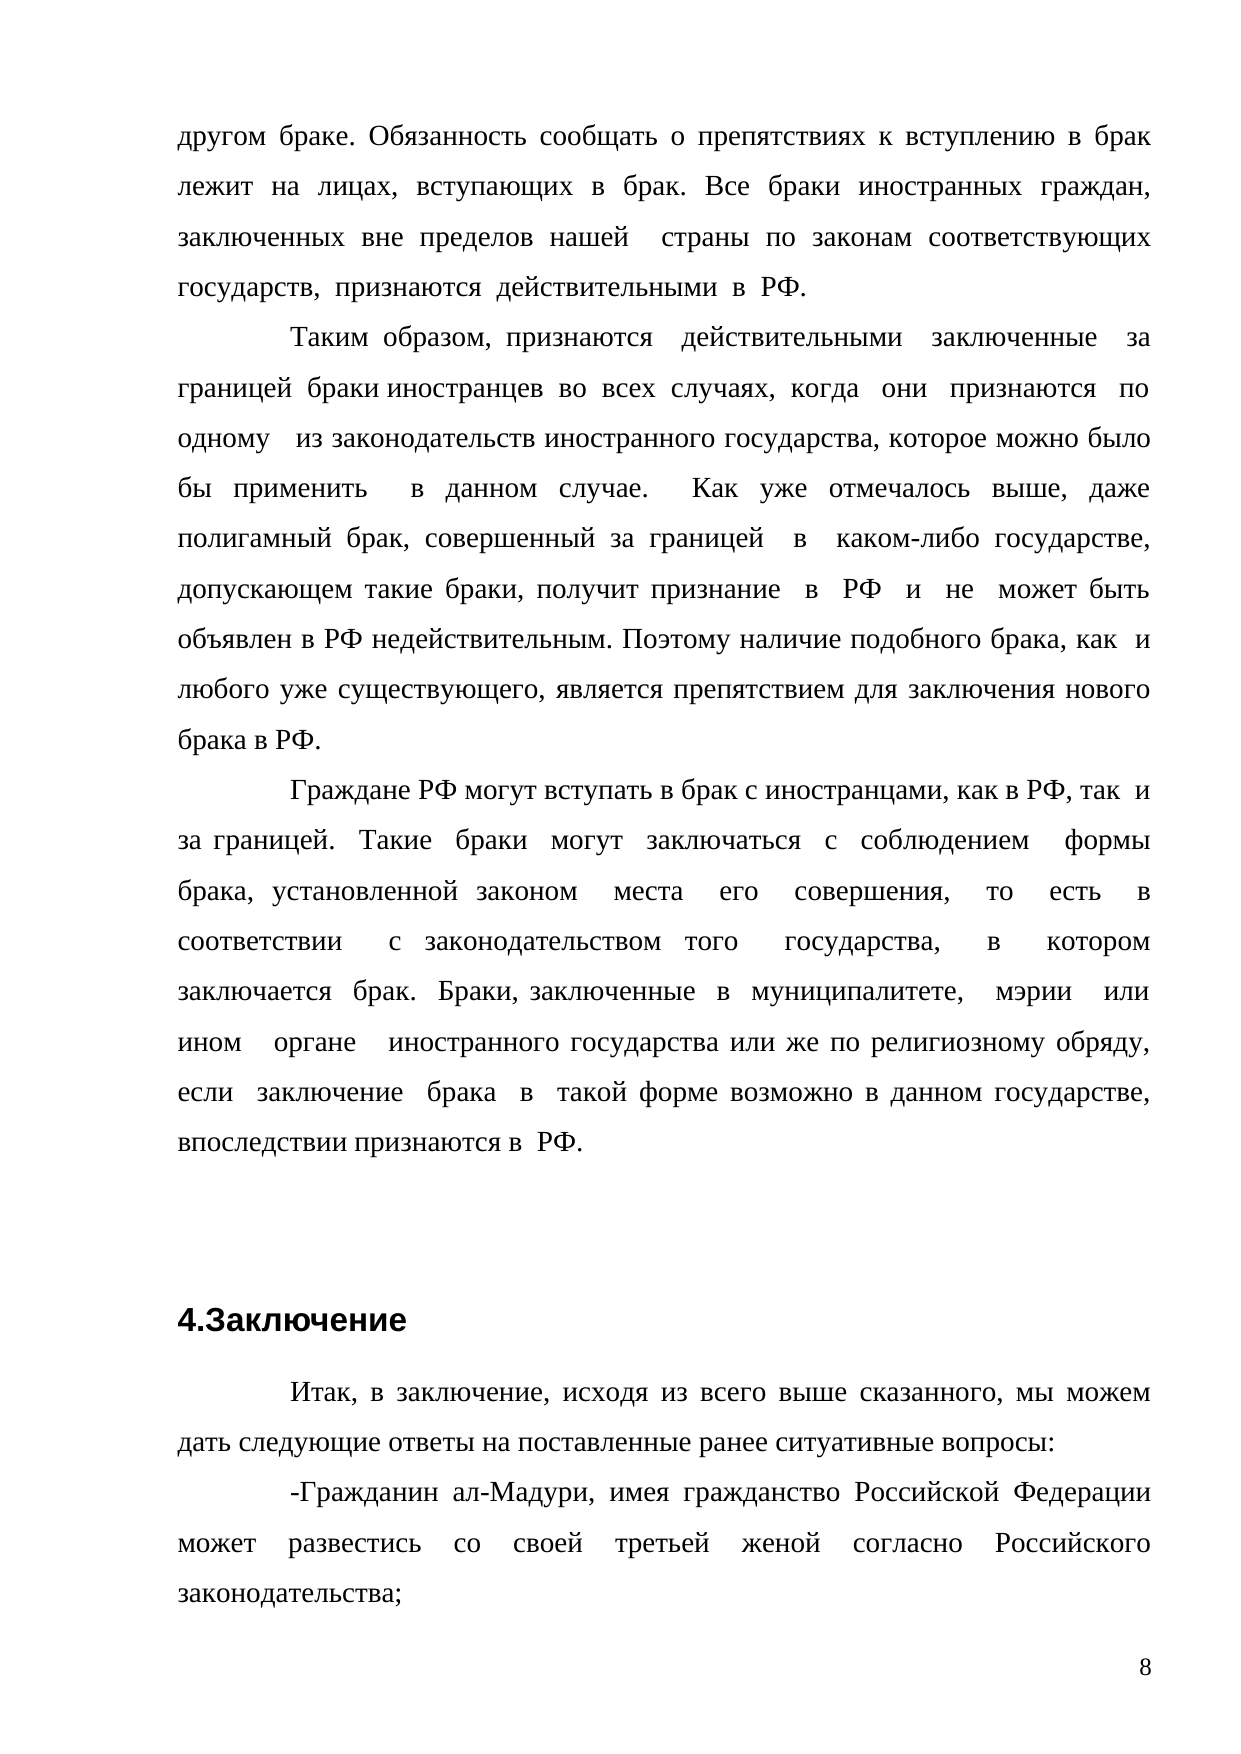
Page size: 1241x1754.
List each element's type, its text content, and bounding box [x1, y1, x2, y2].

text -Гражданин ал-Мадури, имея гражданство Российской Федерации может развестись со своей третьей женой согласно Российского законодательства; [177, 1474, 1152, 1608]
subtitle 4.Заключение [177, 1300, 1152, 1339]
text Граждане РФ могут вступать в брак с иностранцами, как в РФ, так и за границей. Такие браки могут заключаться с соблюдением формы брака, установленной законом места его совершения, то есть в соответствии с законодательством того государства, в котором заключается брак. Браки, заключенные в муниципалитете, мэрии или ином органе иностранного государства или же по религиозному обряду, если заключение брака в такой форме возможно в данном государстве, впоследствии признаются в РФ. [177, 772, 1152, 1158]
text Итак, в заключение, исходя из всего выше сказанного, мы можем дать следующие ответы на поставленные ранее ситуативные вопросы: [177, 1374, 1152, 1458]
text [177, 118, 1152, 303]
text Таким образом, признаются действительными заключенные за границей браки иностранцев во всех случаях, когда они признаются по одному из законодательств иностранного государства, которое можно было бы применить в данном случае. Как уже отмечалось выше, даже полигамный брак, совершенный за границей в каком-либо государстве, допускающем такие браки, получит признание в РФ и не может быть объявлен в РФ недействительным. Поэтому наличие подобного брака, как и любого уже существующего, является препятствием для заключения нового брака в РФ. [177, 319, 1152, 755]
